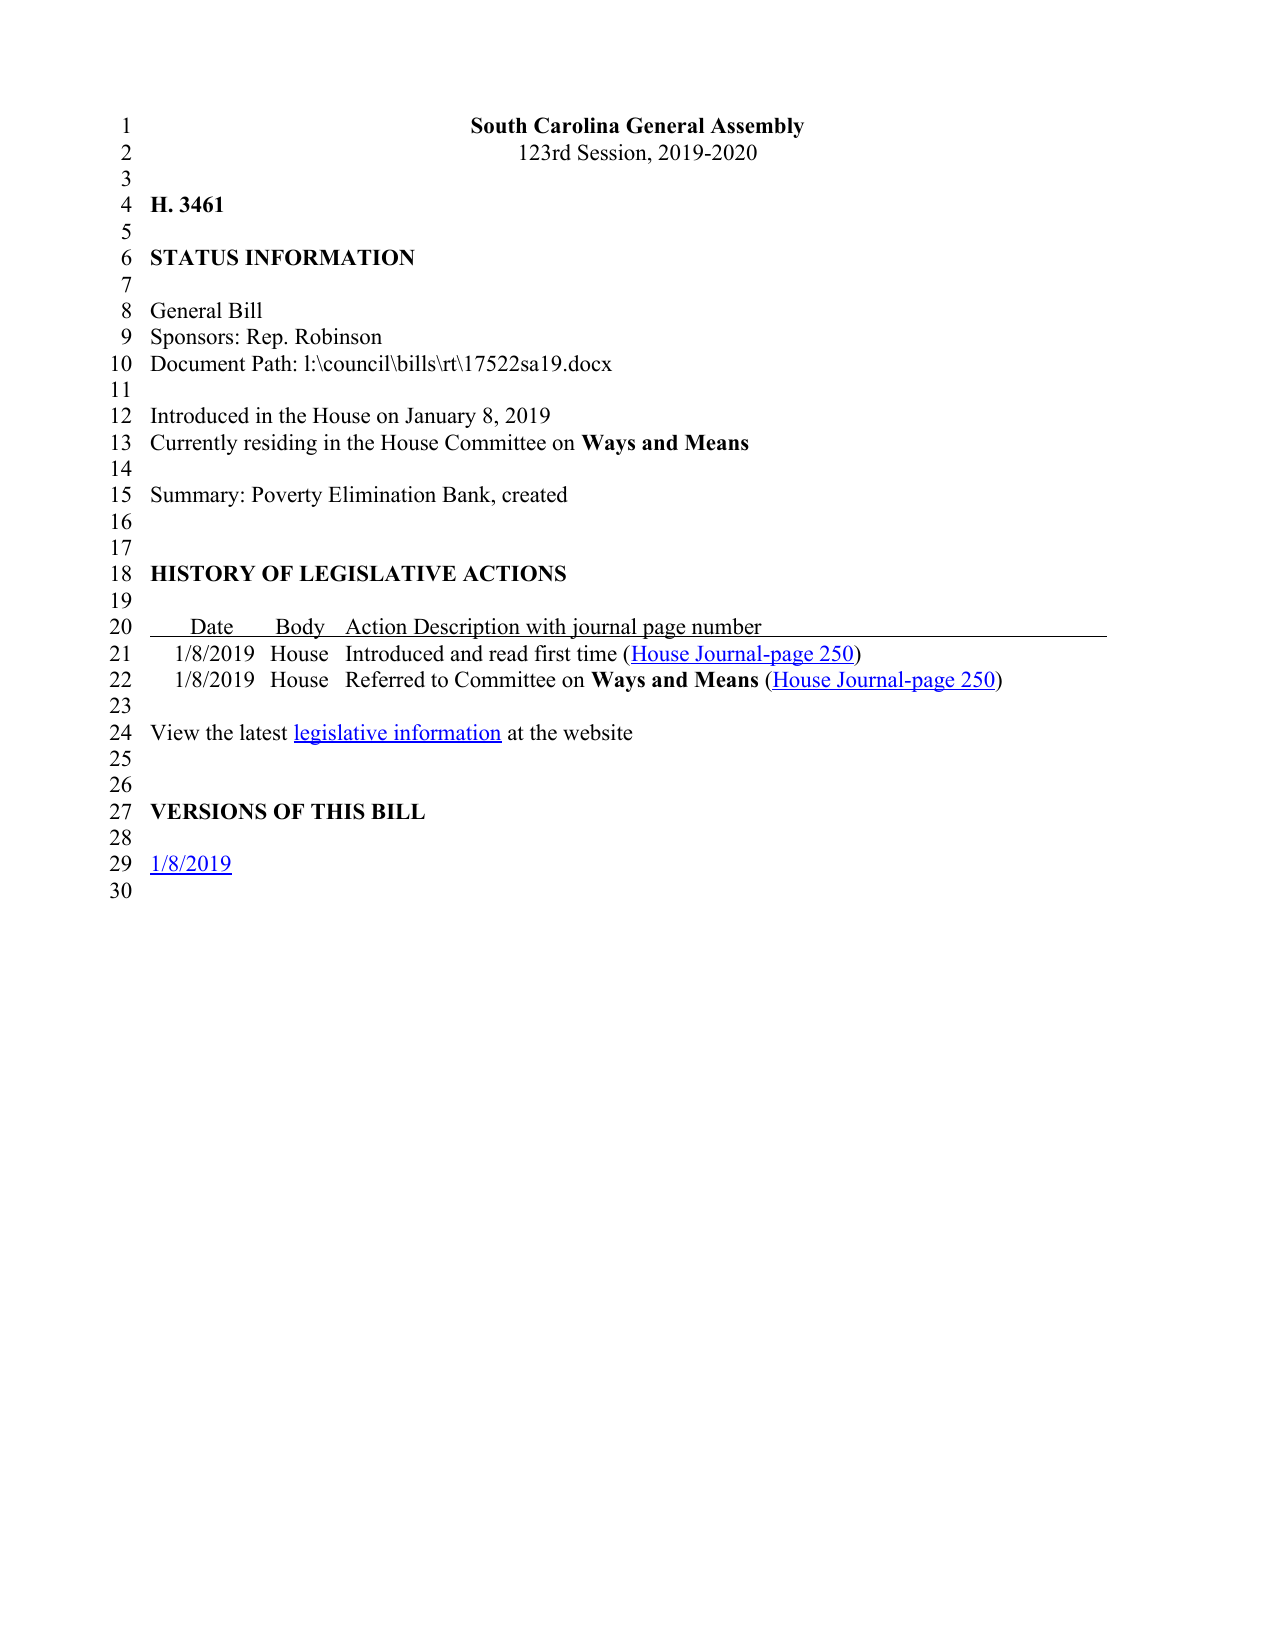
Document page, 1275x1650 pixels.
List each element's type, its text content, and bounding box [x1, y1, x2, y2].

text Sponsors: Rep. Robinson [150, 323, 1125, 350]
text Introduced in the House on January 8, 2019 [150, 402, 1125, 429]
text View the latest legislative information at the website [150, 719, 1125, 745]
text South Carolina General Assembly [150, 112, 1125, 139]
text 1/8/2019 House Referred to Committee on Ways and Means (House Journal-page 250) [150, 666, 1125, 692]
text HISTORY OF LEGISLATIVE ACTIONS [150, 561, 1125, 587]
text 1/8/2019 [150, 850, 1125, 877]
text Date Body Action Description with journal page number [150, 613, 1125, 639]
text Currently residing in the House Committee on Ways and Means [150, 429, 1125, 455]
text General Bill [150, 297, 1125, 323]
text VERSIONS OF THIS BILL [150, 798, 1125, 824]
text Document Path: l:\council\bills\rt\17522sa19.docx [150, 350, 1125, 376]
text H. 3461 [150, 192, 1125, 218]
text 123rd Session, 2019-2020 [150, 139, 1125, 165]
text 1/8/2019 House Introduced and read first time (House Journal-page 250) [150, 639, 1125, 666]
text STATUS INFORMATION [150, 244, 1125, 271]
text Summary: Poverty Elimination Bank, created [150, 481, 1125, 508]
